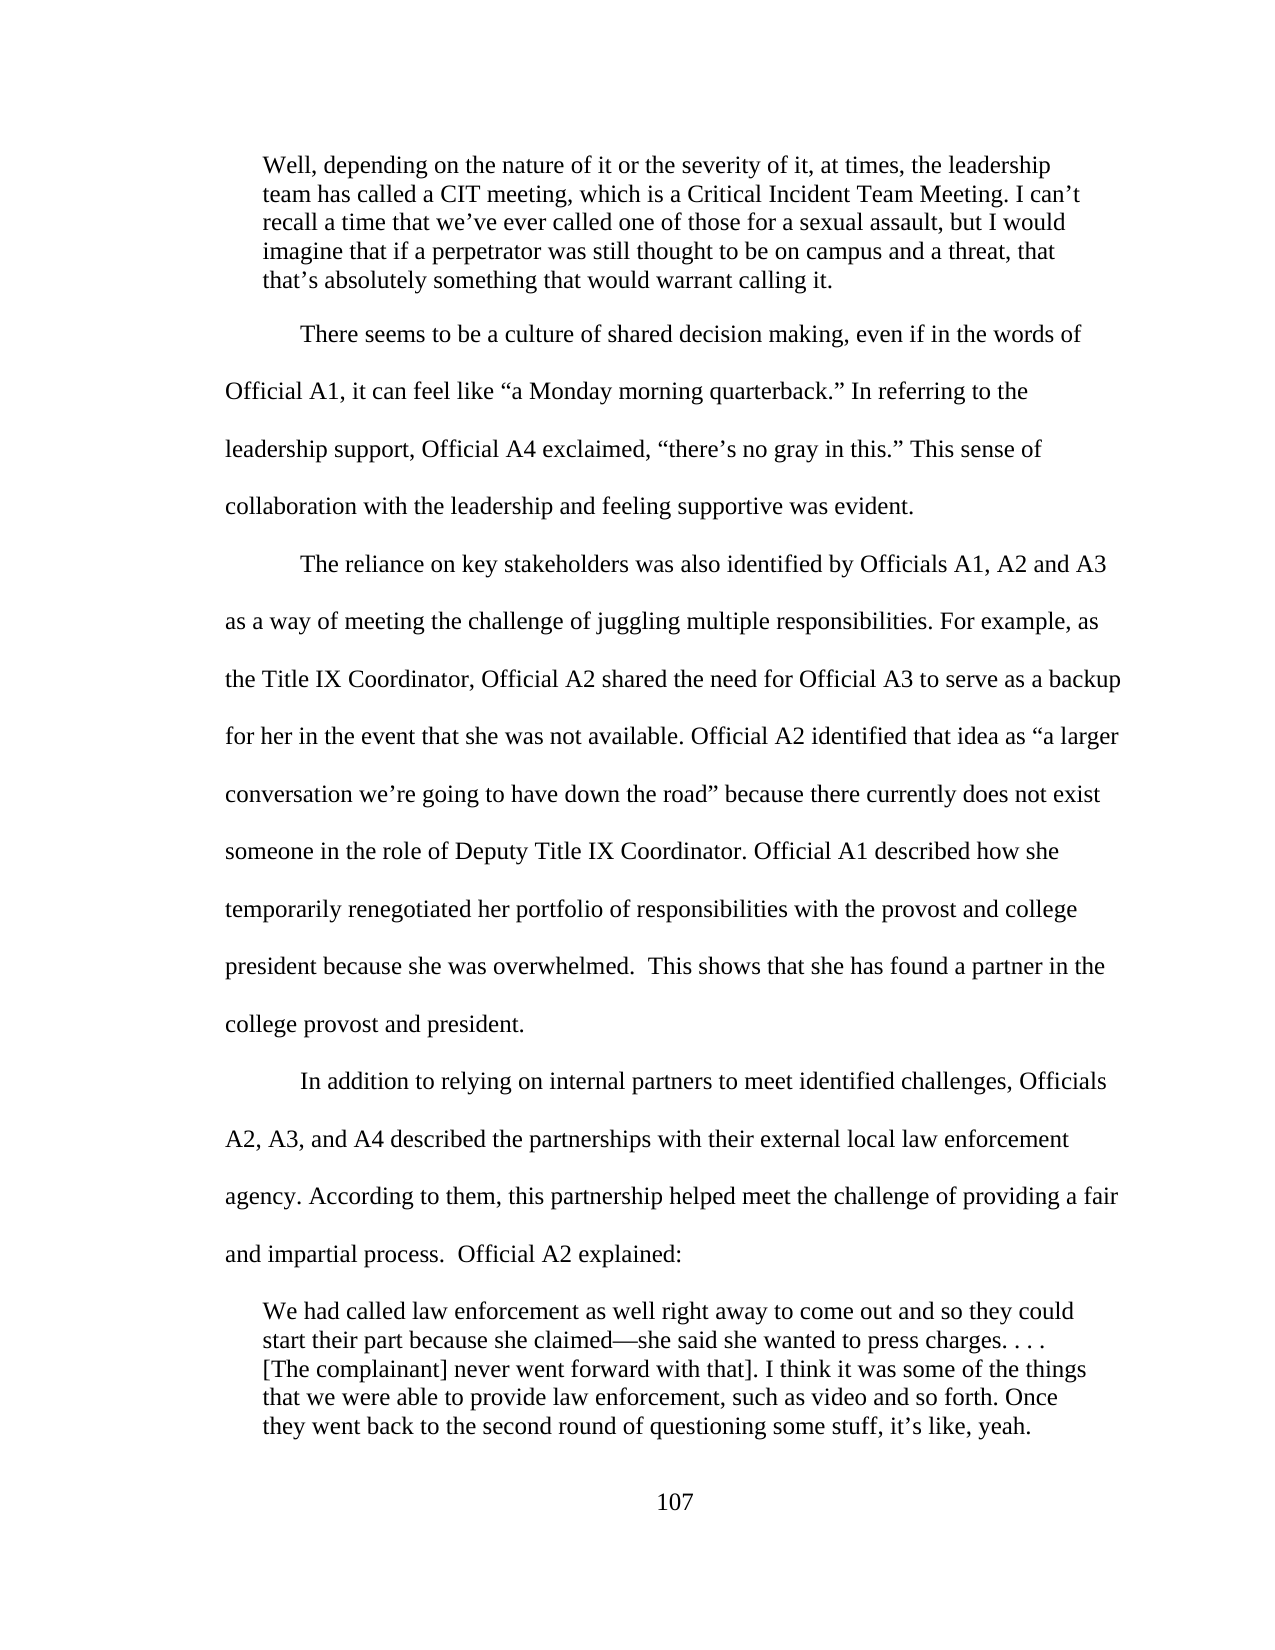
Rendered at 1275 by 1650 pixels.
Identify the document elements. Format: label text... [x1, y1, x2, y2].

text In addition to relying on internal partners to meet identified challenges, Officials A2, A3, and A4 described the partnerships with their external local law enforcement agency. According to them, this partnership helped meet the challenge of providing a fair and impartial process. Official A2 explained: [225, 1066, 1125, 1267]
list The reliance on key stakeholders was also identified by Officials A1, A2 and A3 as a way of meeting the challenge of juggling multiple responsibilities. For example, as the Title IX Coordinator, Official A2 shared the need for Official A3 to serve as a backup for her in the event that she was not available. Official A2 identified that idea as “a larger conversation we’re going to have down the road” because there currently does not exist someone in the role of Deputy Title IX Coordinator. Official A1 described how she temporarily renegotiated her portfolio of responsibilities with the provost and college president because she was overwhelmed. This shows that she has found a partner in the college provost and president. [225, 549, 1125, 1037]
text Well, depending on the nature of it or the severity of it, at times, the leadership team has called a CIT meeting, which is a Critical Incident Team Meeting. I can’t recall a time that we’ve ever called one of those for a sexual assault, but I would imagine that if a perpetrator was still thought to be on campus and a threat, that that’s absolutely something that would warrant calling it. [262, 150, 1087, 294]
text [262, 1296, 1087, 1440]
text There seems to be a culture of shared decision making, even if in the words of Official A1, it can feel like “a Monday morning quarterback.” In referring to the leadership support, Official A4 exclaimed, “there’s no gray in this.” This sense of collaboration with the leadership and feeling supportive was evident. [225, 319, 1125, 520]
